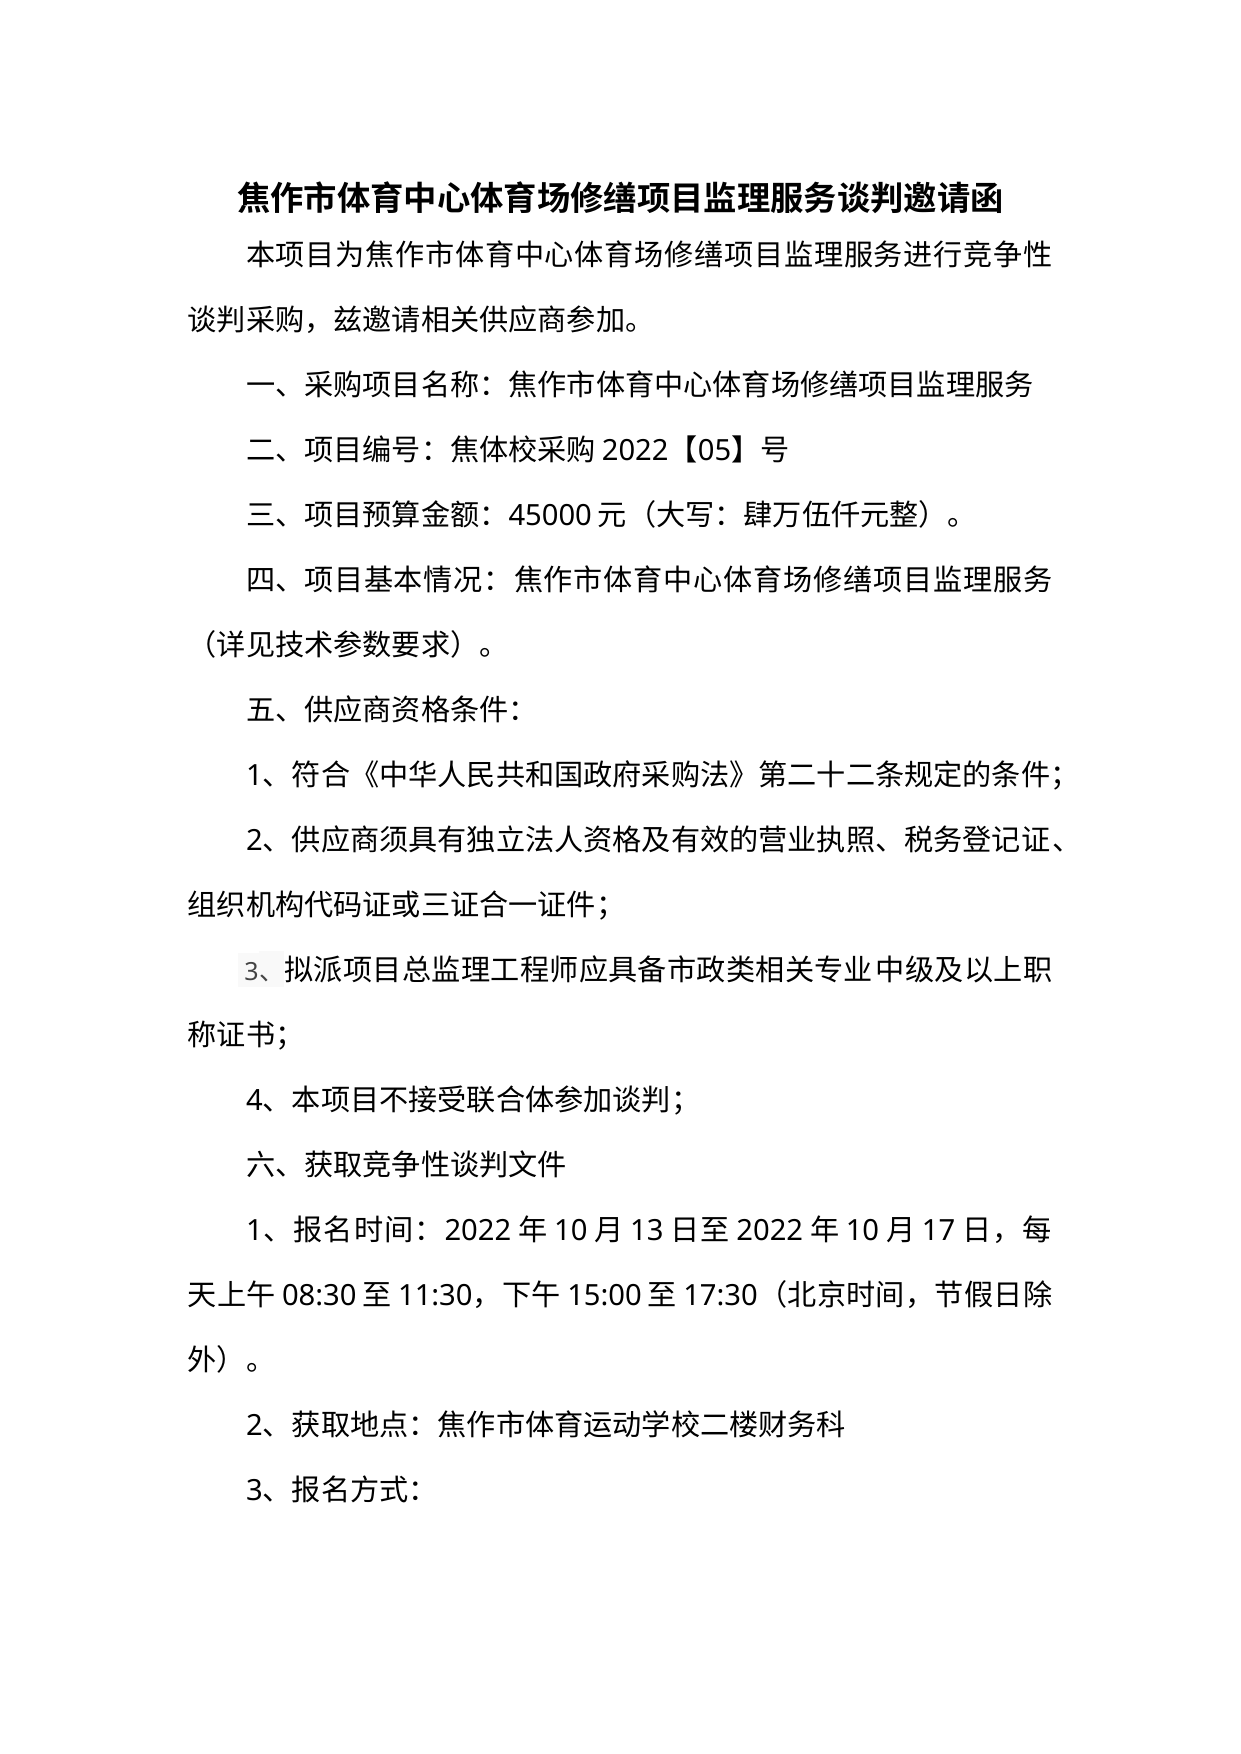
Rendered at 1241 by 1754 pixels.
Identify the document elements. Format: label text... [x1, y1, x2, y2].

text 五、供应商资格条件： [187, 675, 1053, 740]
list 1、报名时间：2022年10月13日至2022年10月17日，每天上午08:30至11:30，下午15:00至17:30（北京时间，节假日除外）。 [187, 1195, 1053, 1390]
list 采购项目名称：焦作市体育中心体育场修缮项目监理服务 [187, 350, 1053, 415]
list 2、获取地点：焦作市体育运动学校二楼财务科 [187, 1390, 1053, 1455]
list 项目基本情况：焦作市体育中心体育场修缮项目监理服务（详见技术参数要求）。 [187, 545, 1053, 675]
text 六、获取竞争性谈判文件 [187, 1130, 1053, 1195]
text 2、供应商须具有独立法人资格及有效的营业执照、税务登记证、组织机构代码证或三证合一证件； [187, 805, 1053, 935]
text 3、拟派项目总监理工程师应具备市政类相关专业中级及以上职称证书； [187, 935, 1053, 1065]
list 项目预算金额：45000元（大写：肆万伍仟元整）。 [187, 480, 1053, 545]
text 4、本项目不接受联合体参加谈判； [187, 1065, 1053, 1130]
text 焦作市体育中心体育场修缮项目监理服务谈判邀请函 [187, 162, 1053, 220]
list 3、报名方式： [187, 1455, 1053, 1520]
list 本项目为焦作市体育中心体育场修缮项目监理服务进行竞争性谈判采购，兹邀请相关供应商参加。 [187, 220, 1053, 350]
list 项目编号：焦体校采购2022【05】号 [187, 415, 1053, 480]
text 1、符合《中华人民共和国政府采购法》第二十二条规定的条件； [187, 740, 1053, 805]
